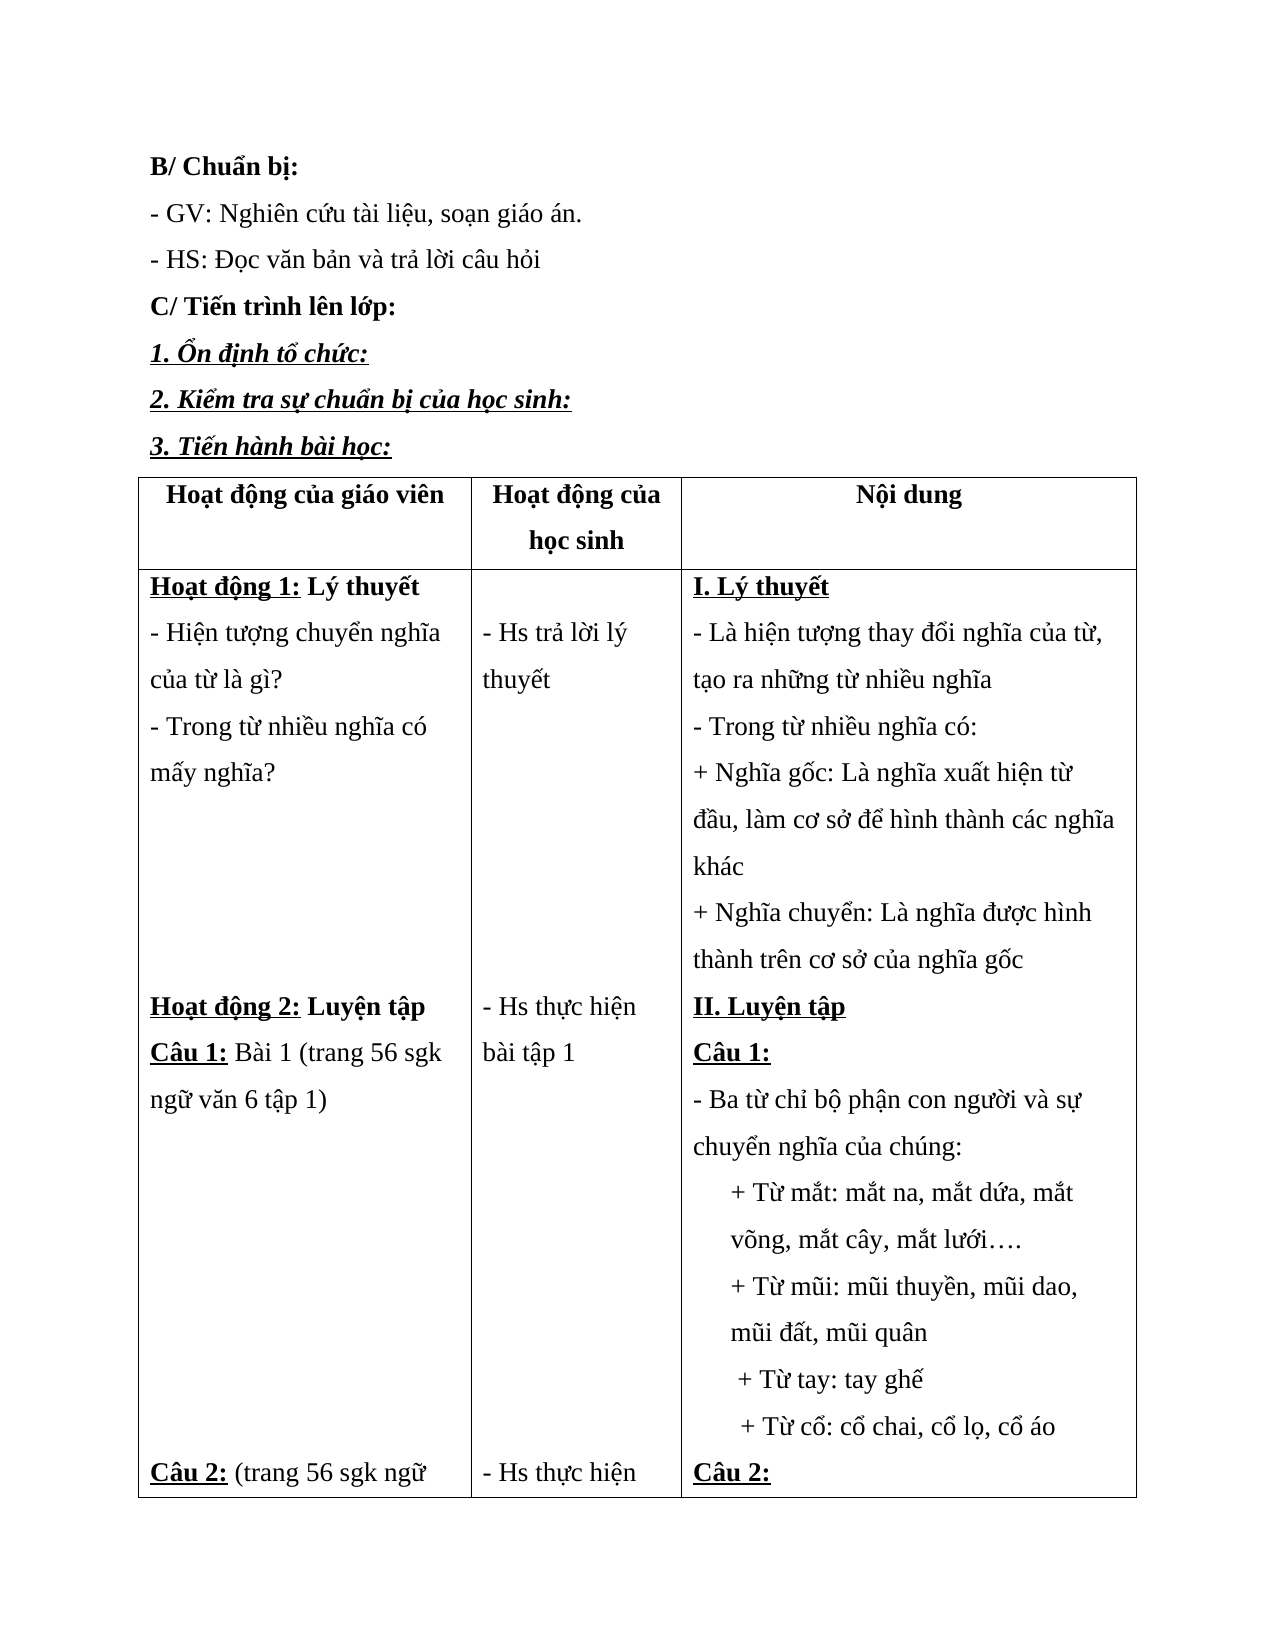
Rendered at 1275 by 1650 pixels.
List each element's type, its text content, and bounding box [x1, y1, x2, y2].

table_header Nội dung [682, 478, 1136, 569]
text 2. Kiểm tra sự chuẩn bị của học sinh: [150, 383, 1125, 414]
text B/ Chuẩn bị: [150, 150, 1125, 181]
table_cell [682, 570, 1136, 1497]
text - GV: Nghiên cứu tài liệu, soạn giáo án. [150, 197, 1125, 228]
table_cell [139, 570, 471, 1497]
table_header Hoạt động của học sinh [472, 478, 681, 569]
table_header Hoạt động của giáo viên [139, 478, 471, 569]
text 1. Ổn định tổ chức: [150, 337, 1125, 368]
text - HS: Đọc văn bản và trả lời câu hỏi [150, 243, 1125, 274]
text C/ Tiến trình lên lớp: [150, 290, 1125, 321]
text 3. Tiến hành bài học: [150, 430, 1125, 461]
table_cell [472, 570, 681, 1497]
